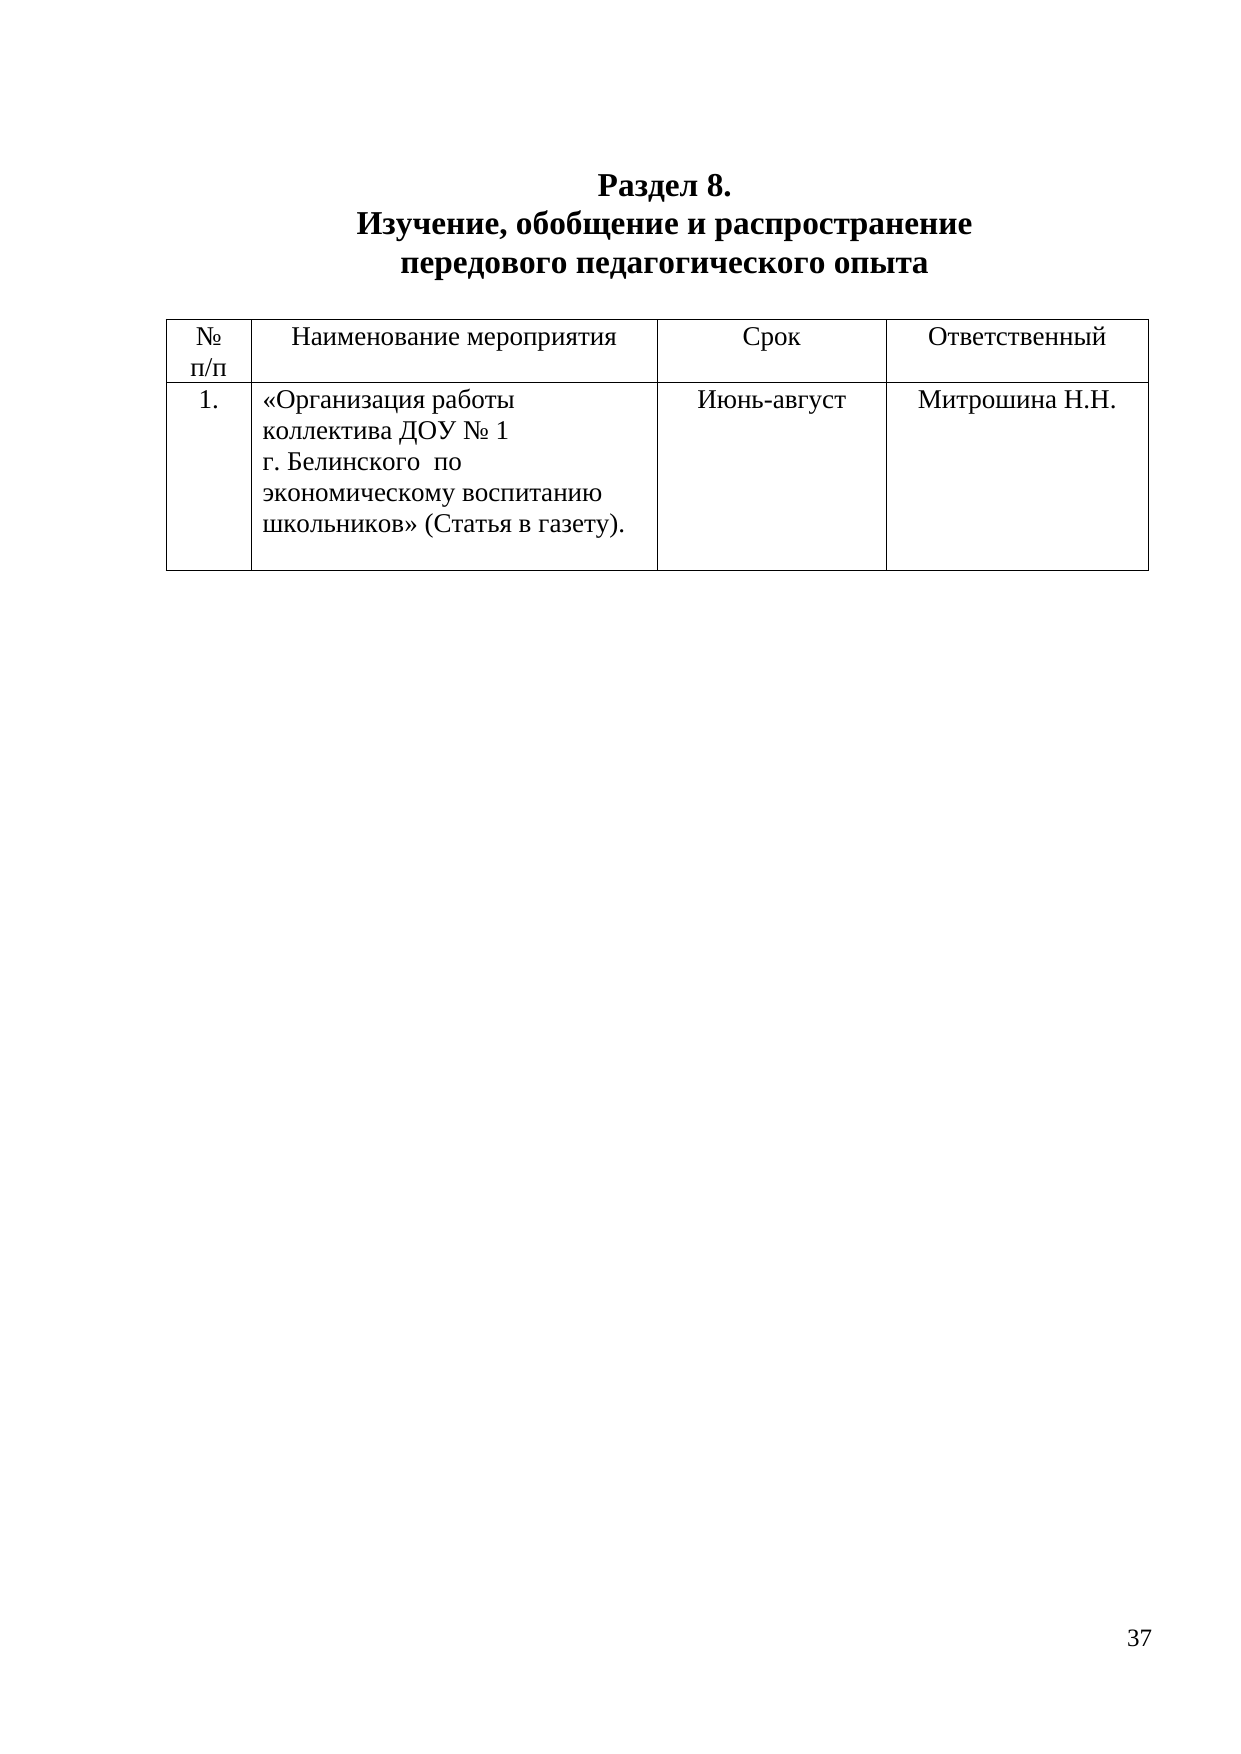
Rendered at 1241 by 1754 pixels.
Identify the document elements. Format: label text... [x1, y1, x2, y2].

text Раздел 8. [177, 165, 1152, 204]
table_header Наименование мероприятия [252, 320, 657, 382]
text Изучение, обобщение и распространение [177, 204, 1152, 242]
table_cell 1. [167, 383, 251, 570]
text передового педагогического опыта [177, 242, 1152, 280]
table_cell Июнь-август [658, 383, 886, 570]
table_cell «Организация работы коллектива ДОУ № 1 г. Белинского по экономическому воспитанию школьников» (Статья в газету). [252, 383, 657, 570]
table_header № п/п [167, 320, 251, 382]
table_cell Митрошина Н.Н. [887, 383, 1148, 570]
table_header Ответственный [887, 320, 1148, 382]
table_header Срок [658, 320, 886, 382]
